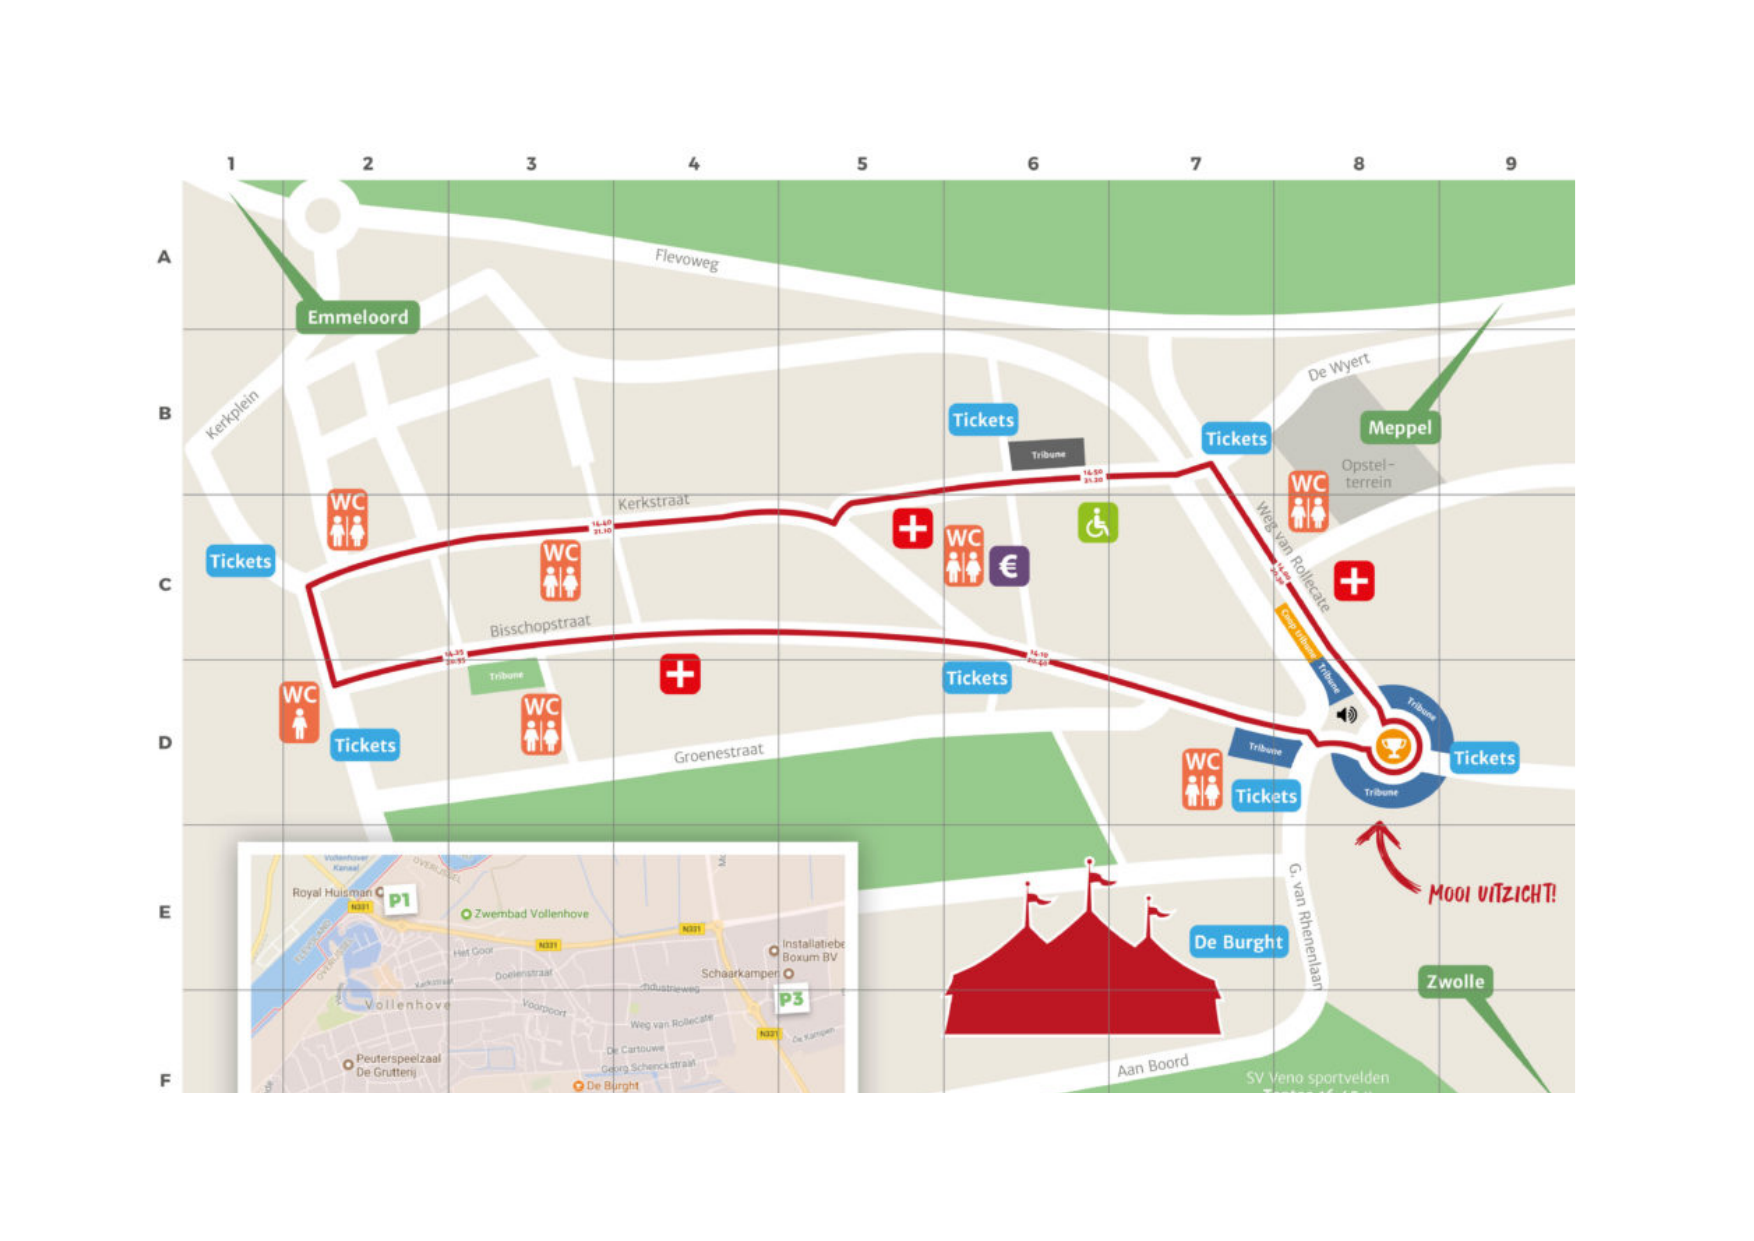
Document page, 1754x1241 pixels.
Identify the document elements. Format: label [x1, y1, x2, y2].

picture [147, 147, 1575, 1093]
